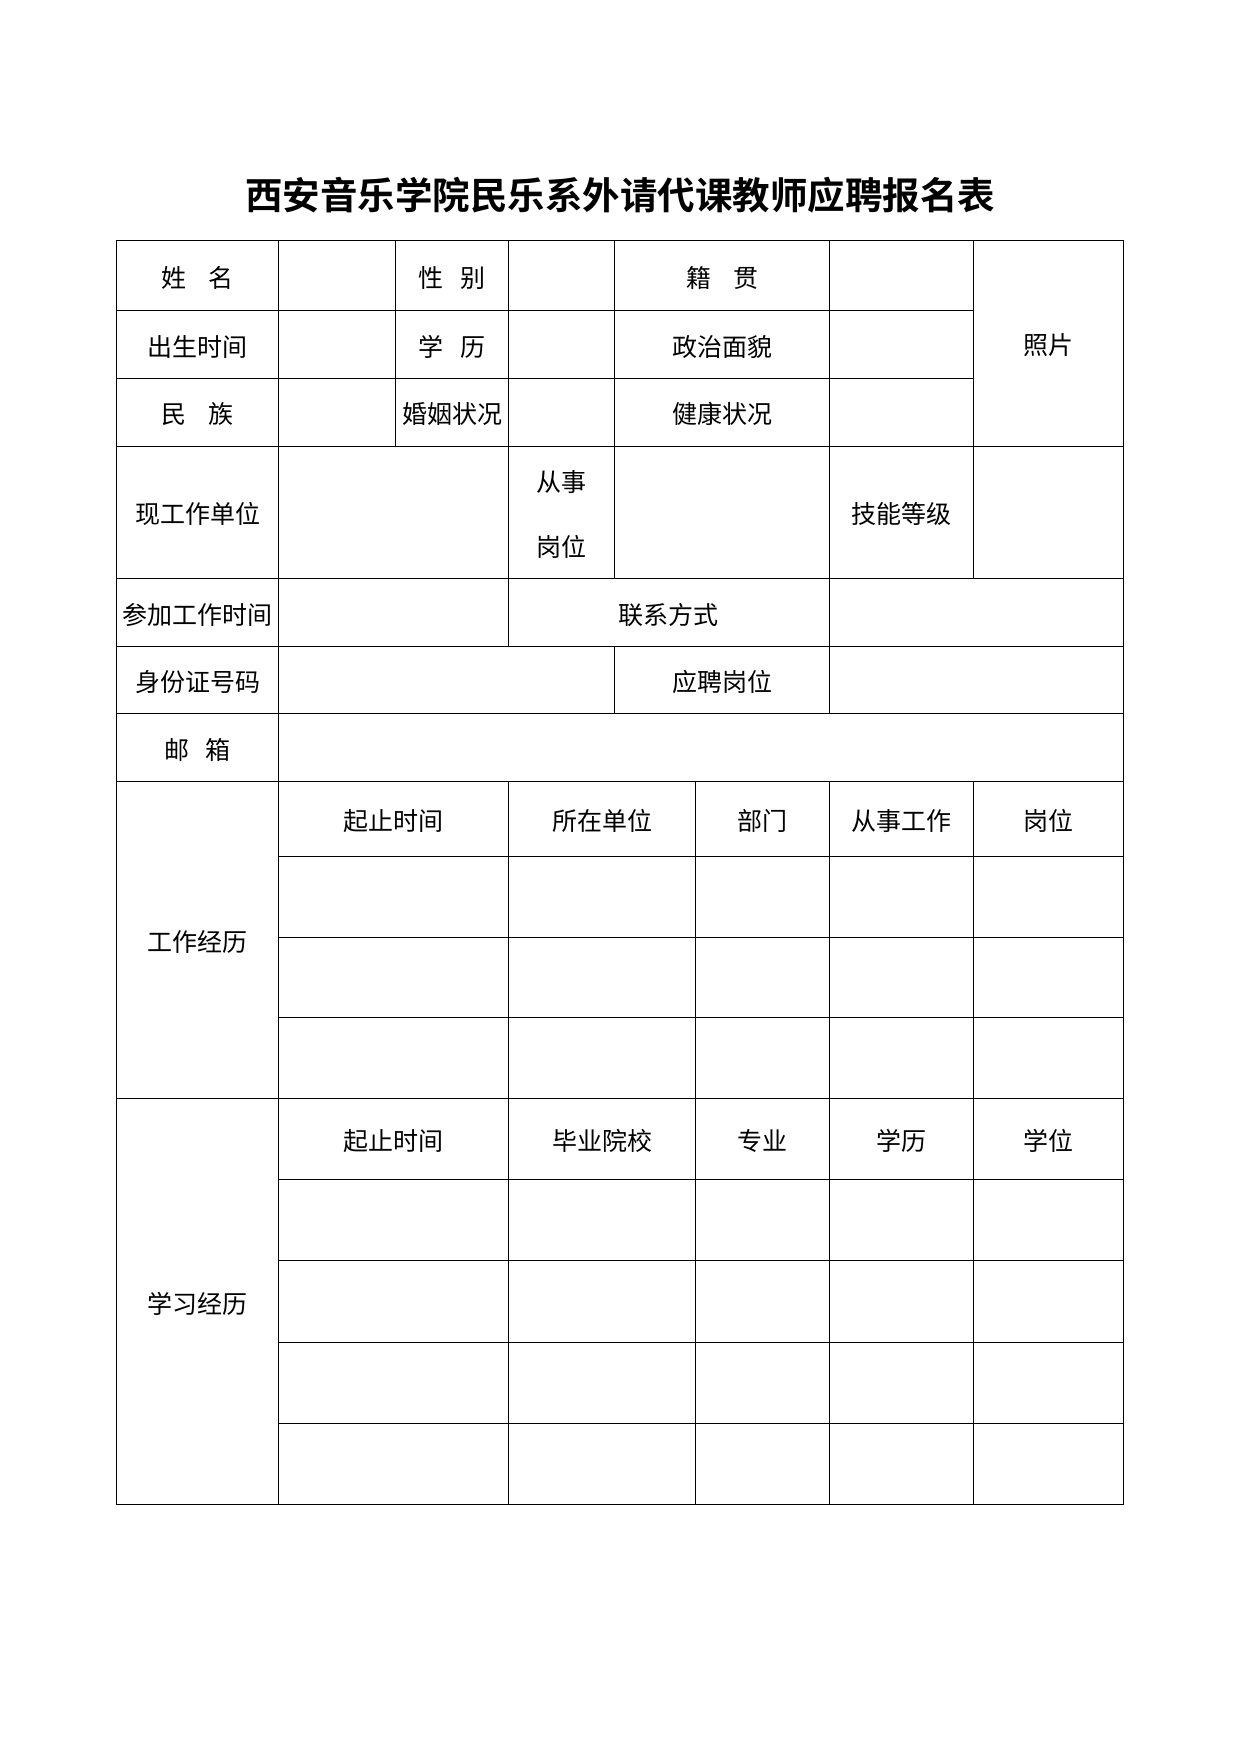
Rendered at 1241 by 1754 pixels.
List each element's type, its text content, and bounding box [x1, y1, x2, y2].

table_cell [279, 241, 395, 310]
table_cell [279, 1180, 508, 1260]
table_cell [509, 1261, 695, 1342]
table_cell [509, 857, 695, 937]
table_cell 应聘岗位 [615, 647, 829, 713]
table_cell [279, 857, 508, 937]
table_cell [509, 241, 614, 310]
table_cell [509, 311, 614, 378]
table_cell [509, 1180, 695, 1260]
table_cell [509, 938, 695, 1017]
table_cell [974, 1343, 1123, 1423]
table_cell [830, 311, 973, 378]
table_cell [279, 311, 395, 378]
table_cell [279, 447, 508, 578]
table_header 西安音乐学院民乐系外请代课教师应聘报名表 [116, 146, 1124, 239]
table_cell [509, 1018, 695, 1098]
table_cell [279, 1424, 508, 1504]
table_cell [279, 647, 614, 713]
table_cell 从事工作 [830, 782, 973, 856]
table_cell 工作经历 [117, 782, 278, 1098]
table_cell [974, 1261, 1123, 1342]
table_cell 健康状况 [615, 379, 829, 446]
table_cell 邮 箱 [117, 714, 278, 781]
table_cell [279, 714, 1123, 781]
table_cell 联系方式 [509, 579, 829, 646]
table_cell [696, 1424, 829, 1504]
table_cell 部门 [696, 782, 829, 856]
table_cell [830, 1343, 973, 1423]
table_cell [830, 1261, 973, 1342]
table_cell 籍 贯 [615, 241, 829, 310]
table_cell 出生时间 [117, 311, 278, 378]
table_cell 岗位 [974, 782, 1123, 856]
table_cell 婚姻状况 [396, 379, 508, 446]
table_cell 身份证号码 [117, 647, 278, 713]
table_cell 技能等级 [830, 447, 973, 578]
table_cell [974, 857, 1123, 937]
table_cell [830, 1018, 973, 1098]
table_cell 专业 [696, 1099, 829, 1179]
table_cell 学历 [830, 1099, 973, 1179]
table_cell [696, 857, 829, 937]
table_cell [974, 938, 1123, 1017]
table_cell [974, 447, 1123, 578]
table_cell 政治面貌 [615, 311, 829, 378]
table_cell 参加工作时间 [117, 579, 278, 646]
table_cell 学位 [974, 1099, 1123, 1179]
table_cell [279, 1343, 508, 1423]
table_cell [509, 379, 614, 446]
table_cell [615, 447, 829, 578]
table_cell [696, 1261, 829, 1342]
table_cell 现工作单位 [117, 447, 278, 578]
table_cell 学 历 [396, 311, 508, 378]
table_cell [696, 1180, 829, 1260]
table_cell [830, 241, 973, 310]
table_cell [830, 1180, 973, 1260]
table_cell [830, 379, 973, 446]
table_cell [696, 938, 829, 1017]
table_cell [279, 379, 395, 446]
table_cell [830, 857, 973, 937]
table_cell 姓 名 [117, 241, 278, 310]
table_cell [974, 1180, 1123, 1260]
table_cell 性 别 [396, 241, 508, 310]
table_cell [974, 1018, 1123, 1098]
table_cell [279, 1261, 508, 1342]
table_cell 毕业院校 [509, 1099, 695, 1179]
table_cell [830, 938, 973, 1017]
table_cell 民 族 [117, 379, 278, 446]
table_cell [830, 647, 1123, 713]
table_cell [974, 1424, 1123, 1504]
table_cell 照片 [974, 241, 1123, 446]
table_cell 学习经历 [117, 1099, 278, 1504]
table_cell 起止时间 [279, 782, 508, 856]
table_cell [279, 1018, 508, 1098]
table_cell [830, 1424, 973, 1504]
table_cell [279, 938, 508, 1017]
table_cell 所在单位 [509, 782, 695, 856]
table_cell [509, 1343, 695, 1423]
table_cell [830, 579, 1123, 646]
table_cell [509, 1424, 695, 1504]
table_cell [696, 1018, 829, 1098]
table_cell 从事 岗位 [509, 447, 614, 578]
table_cell 起止时间 [279, 1099, 508, 1179]
table_cell [279, 579, 508, 646]
table_cell [696, 1343, 829, 1423]
